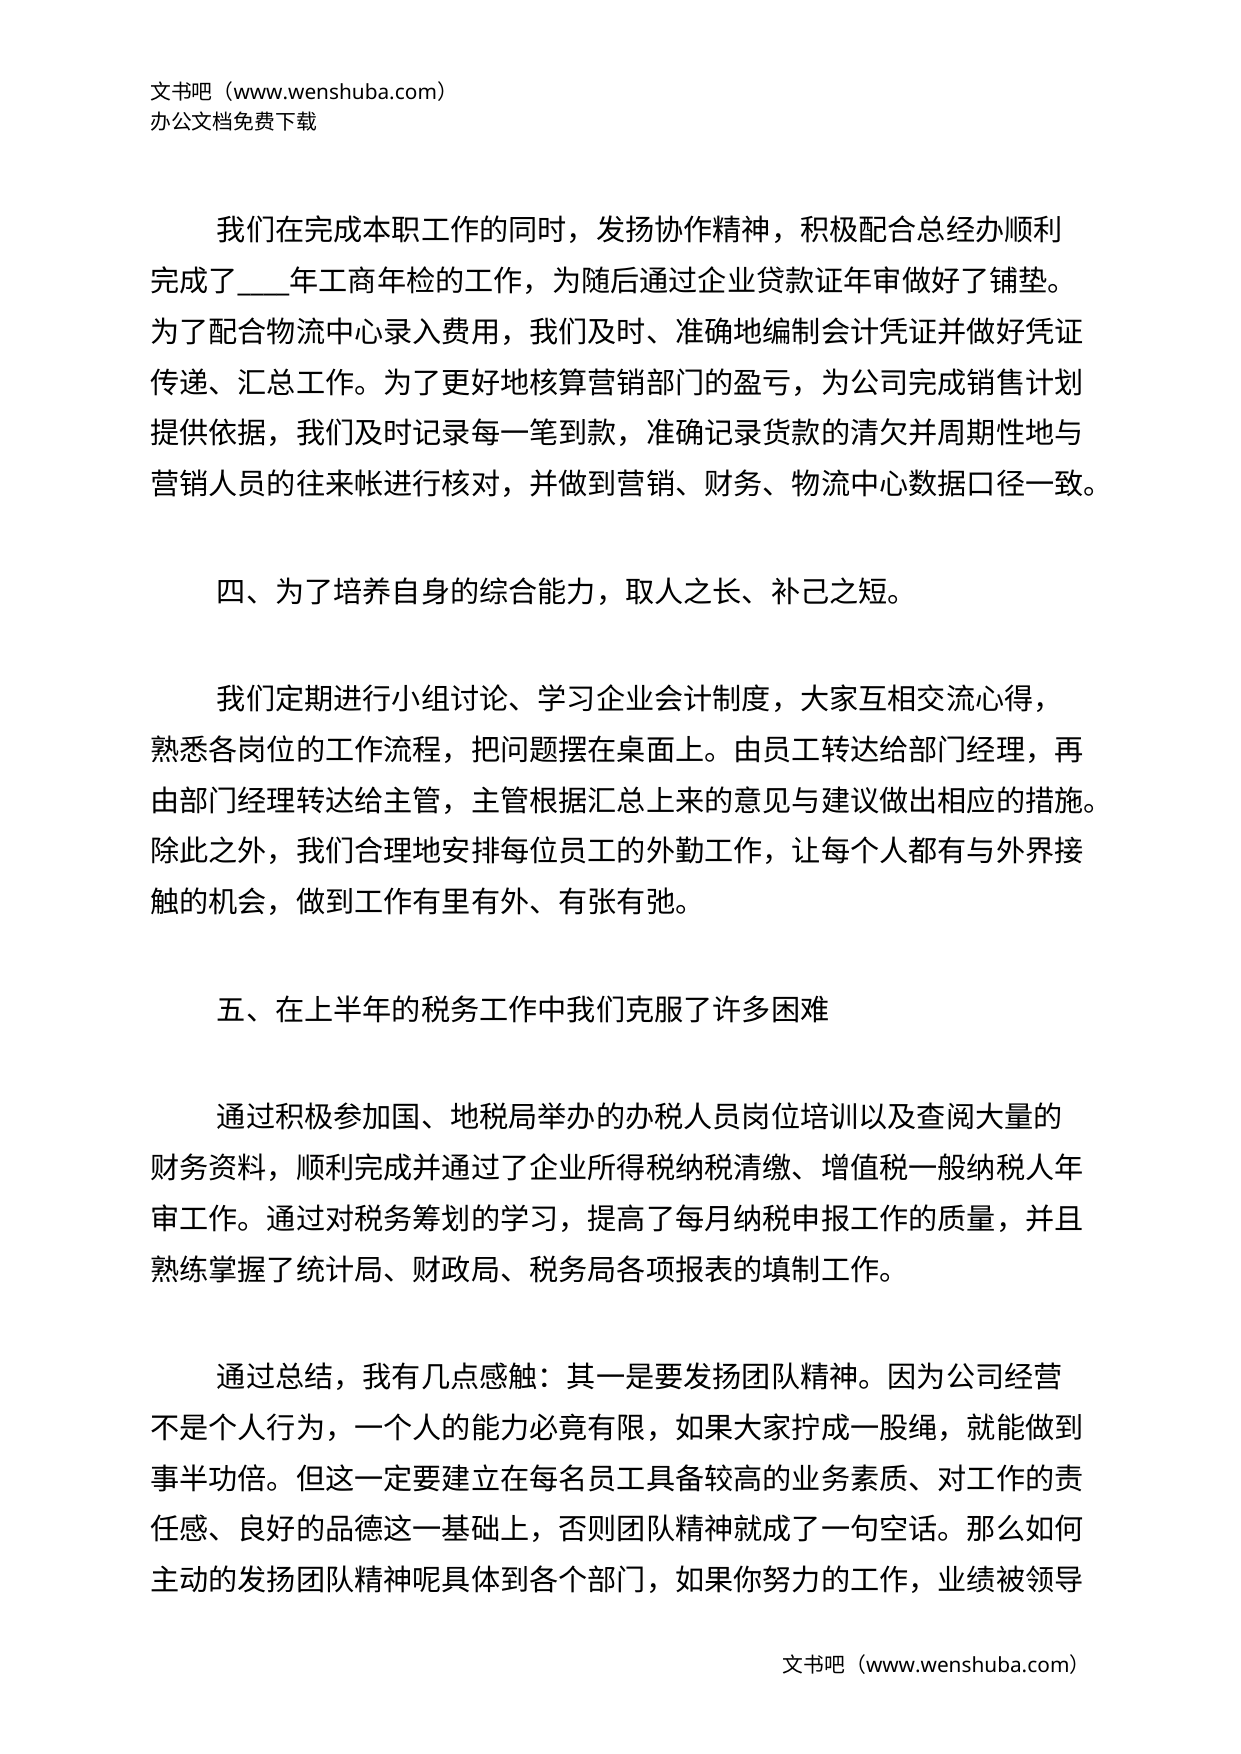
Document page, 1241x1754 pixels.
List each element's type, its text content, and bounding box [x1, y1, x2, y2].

text 通过积极参加国、地税局举办的办税人员岗位培训以及查阅大量的财务资料，顺利完成并通过了企业所得税纳税清缴、增值税一般纳税人年审工作。通过对税务筹划的学习，提高了每月纳税申报工作的质量，并且熟练掌握了统计局、财政局、税务局各项报表的填制工作。 [150, 1094, 1090, 1288]
text 五、在上半年的税务工作中我们克服了许多困难 [150, 986, 1090, 1029]
text 四、为了培养自身的综合能力，取人之长、补己之短。 [150, 568, 1090, 611]
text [150, 1354, 1090, 1599]
text 我们在完成本职工作的同时，发扬协作精神，积极配合总经办顺利完成了____年工商年检的工作，为随后通过企业贷款证年审做好了铺垫。为了配合物流中心录入费用，我们及时、准确地编制会计凭证并做好凭证传递、汇总工作。为了更好地核算营销部门的盈亏，为公司完成销售计划提供依据，我们及时记录每一笔到款，准确记录货款的清欠并周期性地与营销人员的往来帐进行核对，并做到营销、财务、物流中心数据口径一致。 [150, 207, 1090, 503]
text 我们定期进行小组讨论、学习企业会计制度，大家互相交流心得，熟悉各岗位的工作流程，把问题摆在桌面上。由员工转达给部门经理，再由部门经理转达给主管，主管根据汇总上来的意见与建议做出相应的措施。除此之外，我们合理地安排每位员工的外勤工作，让每个人都有与外界接触的机会，做到工作有里有外、有张有弛。 [150, 676, 1090, 921]
